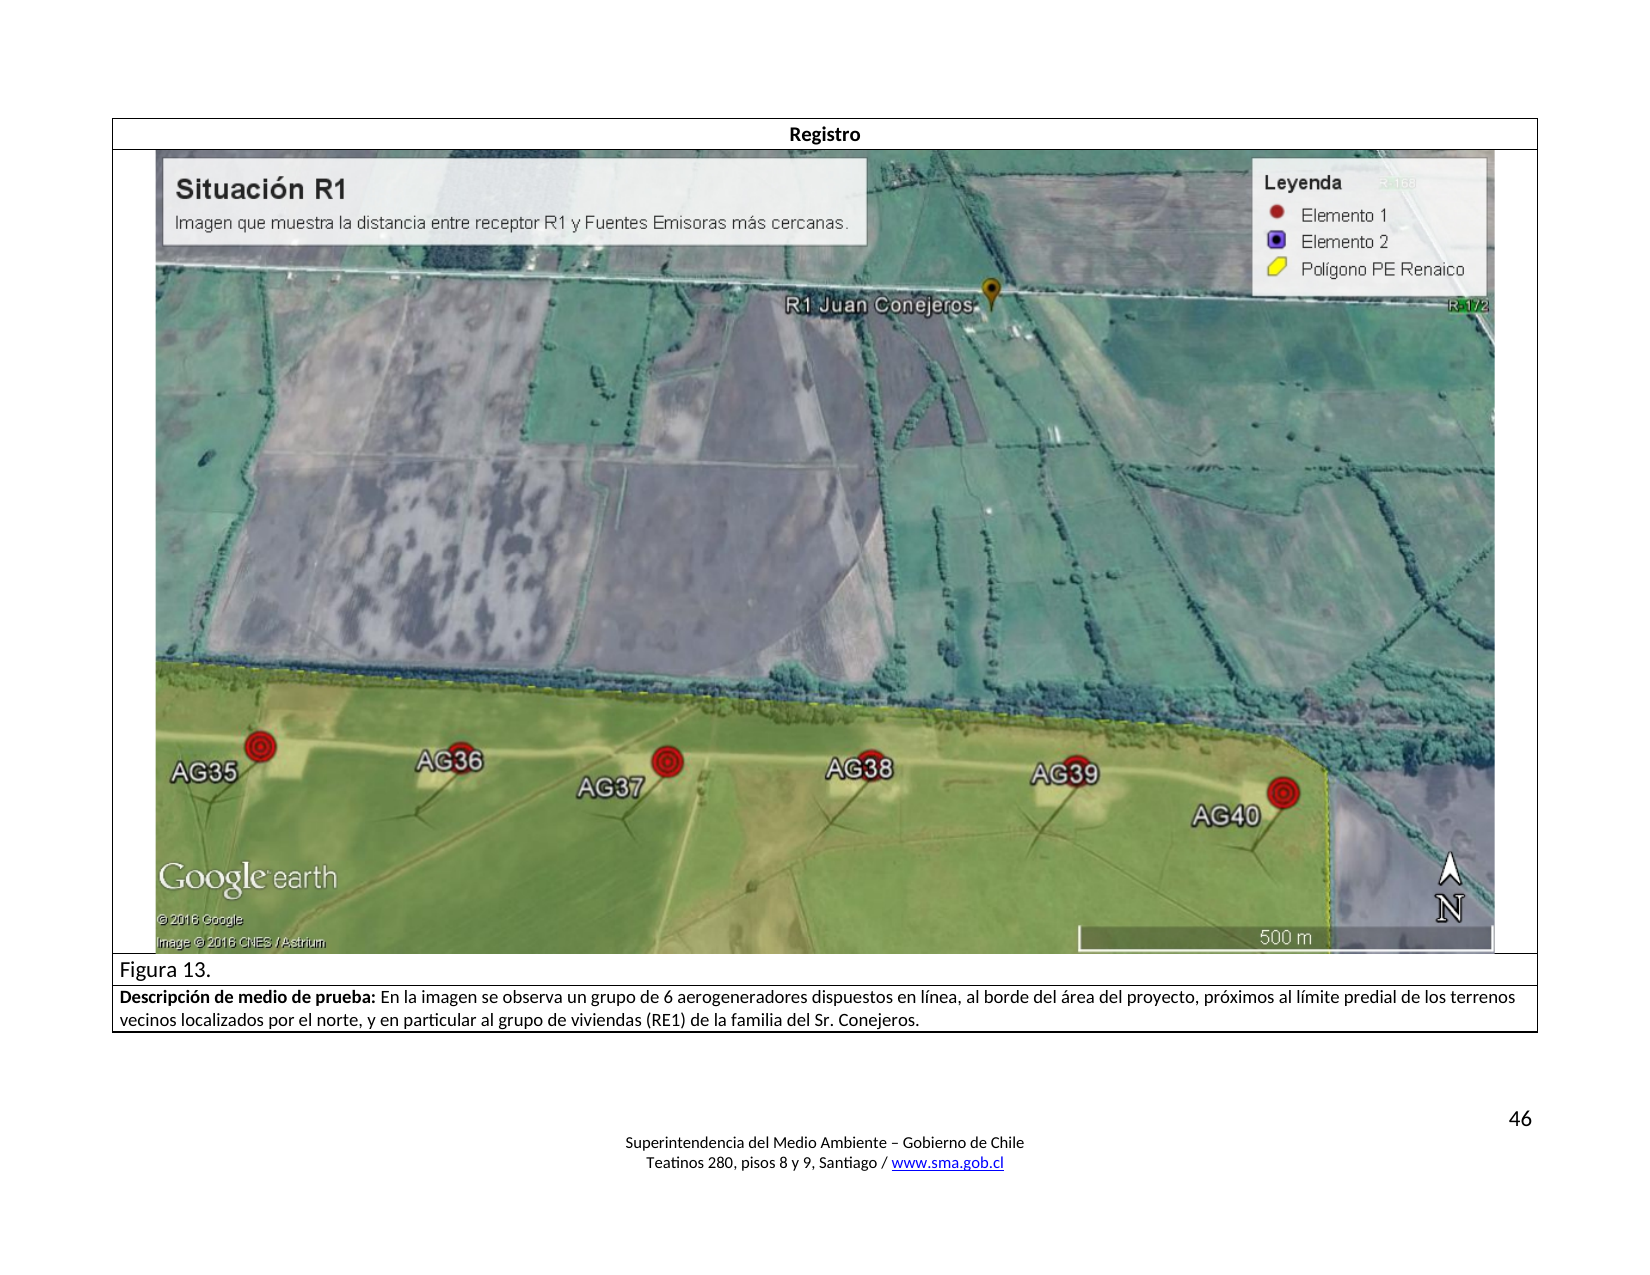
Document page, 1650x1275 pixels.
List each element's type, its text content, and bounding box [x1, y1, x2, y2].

picture [155, 150, 1495, 954]
table_cell Figura 13. [113, 954, 1537, 984]
table_cell [1495, 150, 1537, 953]
table_cell [113, 150, 155, 953]
table_header Registro [113, 119, 1537, 149]
table_cell Descripción de medio de prueba: En la imagen se observa un grupo de 6 aerogeneradores dispuestos en línea, al borde del área del proyecto, próximos al límite predial de los terrenos vecinos localizados por el norte, y en particular al grupo de viviendas (RE1) de la familia del Sr. Conejeros. [113, 986, 1537, 1031]
